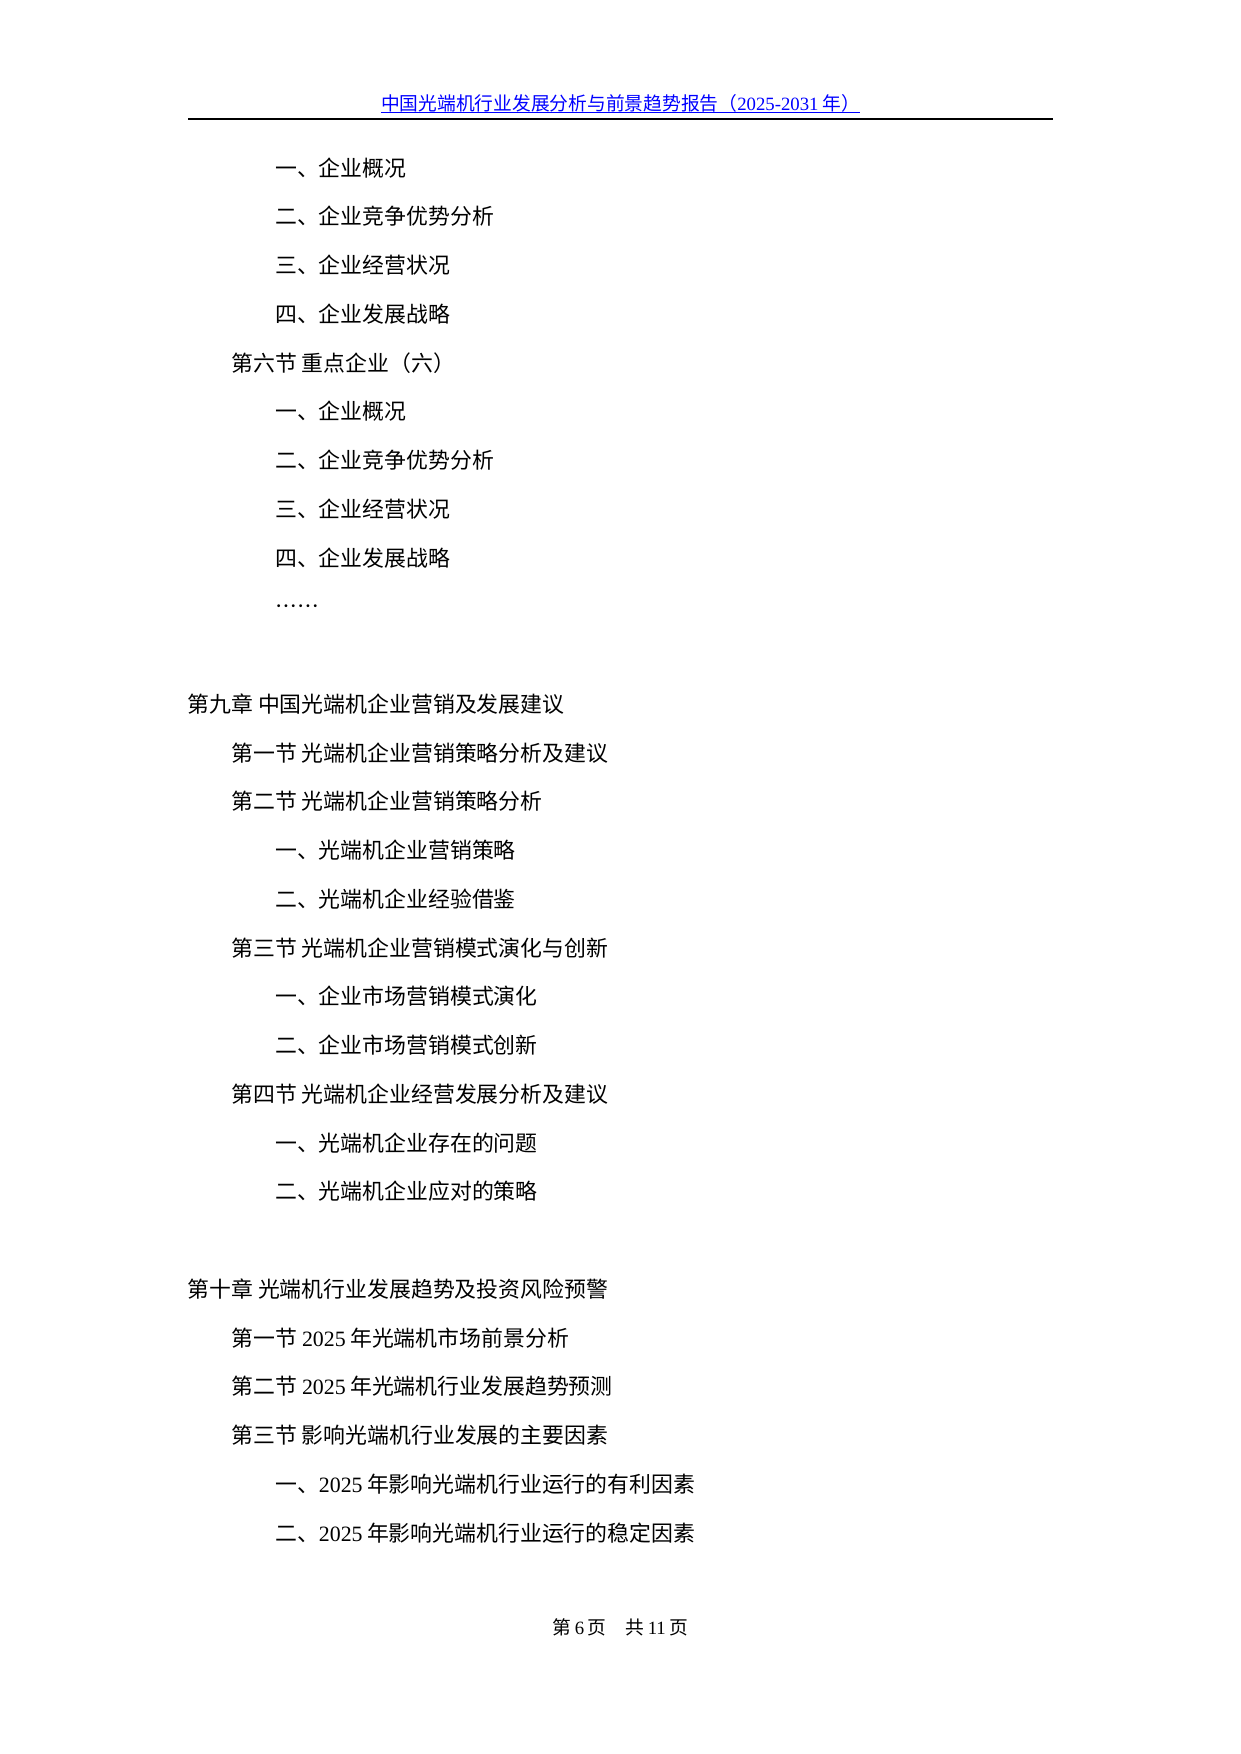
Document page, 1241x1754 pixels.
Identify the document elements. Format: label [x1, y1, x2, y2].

text [187, 150, 1053, 1548]
